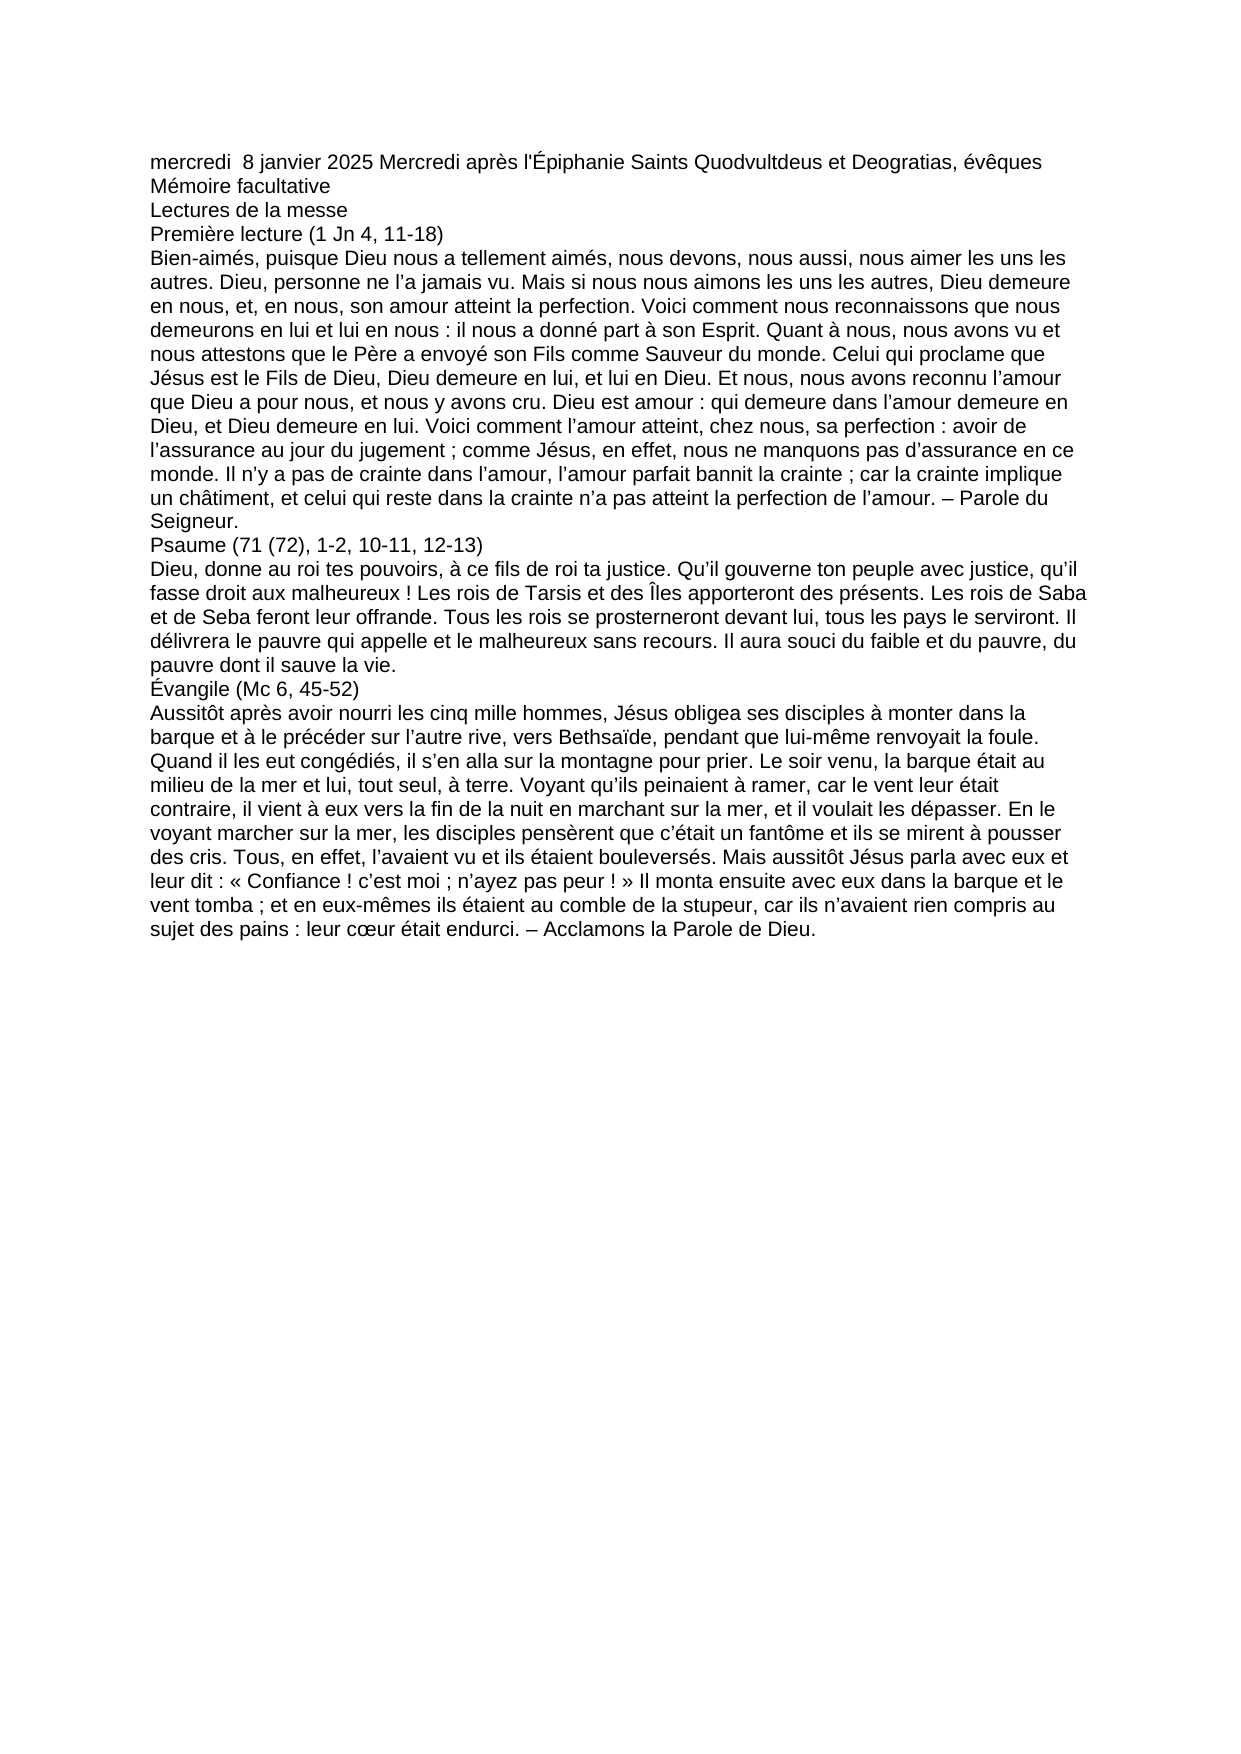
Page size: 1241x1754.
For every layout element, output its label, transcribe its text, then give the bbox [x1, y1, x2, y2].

text Aussitôt après avoir nourri les cinq mille hommes, Jésus obligea ses disciples à monter dans la barque et à le précéder sur l’autre rive, vers Bethsaïde, pendant que lui-même renvoyait la foule. Quand il les eut congédiés, il s’en alla sur la montagne pour prier. Le soir venu, la barque était au milieu de la mer et lui, tout seul, à terre. Voyant qu’ils peinaient à ramer, car le vent leur était contraire, il vient à eux vers la fin de la nuit en marchant sur la mer, et il voulait les dépasser. En le voyant marcher sur la mer, les disciples pensèrent que c’était un fantôme et ils se mirent à pousser des cris. Tous, en effet, l’avaient vu et ils étaient bouleversés. Mais aussitôt Jésus parla avec eux et leur dit : « Confiance ! c’est moi ; n’ayez pas peur ! » Il monta ensuite avec eux dans la barque et le vent tomba ; et en eux-mêmes ils étaient au comble de la stupeur, car ils n’avaient rien compris au sujet des pains : leur cœur était endurci. – Acclamons la Parole de Dieu. [150, 701, 1090, 941]
text Dieu, donne au roi tes pouvoirs, à ce fils de roi ta justice. Qu’il gouverne ton peuple avec justice, qu’il fasse droit aux malheureux ! Les rois de Tarsis et des Îles apporteront des présents. Les rois de Saba et de Seba feront leur offrande. Tous les rois se prosterneront devant lui, tous les pays le serviront. Il délivrera le pauvre qui appelle et le malheureux sans recours. Il aura souci du faible et du pauvre, du pauvre dont il sauve la vie. [150, 557, 1090, 677]
text Bien-aimés, puisque Dieu nous a tellement aimés, nous devons, nous aussi, nous aimer les uns les autres. Dieu, personne ne l’a jamais vu. Mais si nous nous aimons les uns les autres, Dieu demeure en nous, et, en nous, son amour atteint la perfection. Voici comment nous reconnaissons que nous demeurons en lui et lui en nous : il nous a donné part à son Esprit. Quant à nous, nous avons vu et nous attestons que le Père a envoyé son Fils comme Sauveur du monde. Celui qui proclame que Jésus est le Fils de Dieu, Dieu demeure en lui, et lui en Dieu. Et nous, nous avons reconnu l’amour que Dieu a pour nous, et nous y avons cru. Dieu est amour : qui demeure dans l’amour demeure en Dieu, et Dieu demeure en lui. Voici comment l’amour atteint, chez nous, sa perfection : avoir de l’assurance au jour du jugement ; comme Jésus, en effet, nous ne manquons pas d’assurance en ce monde. Il n’y a pas de crainte dans l’amour, l’amour parfait bannit la crainte ; car la crainte implique un châtiment, et celui qui reste dans la crainte n’a pas atteint la perfection de l’amour. – Parole du Seigneur. [150, 246, 1090, 533]
